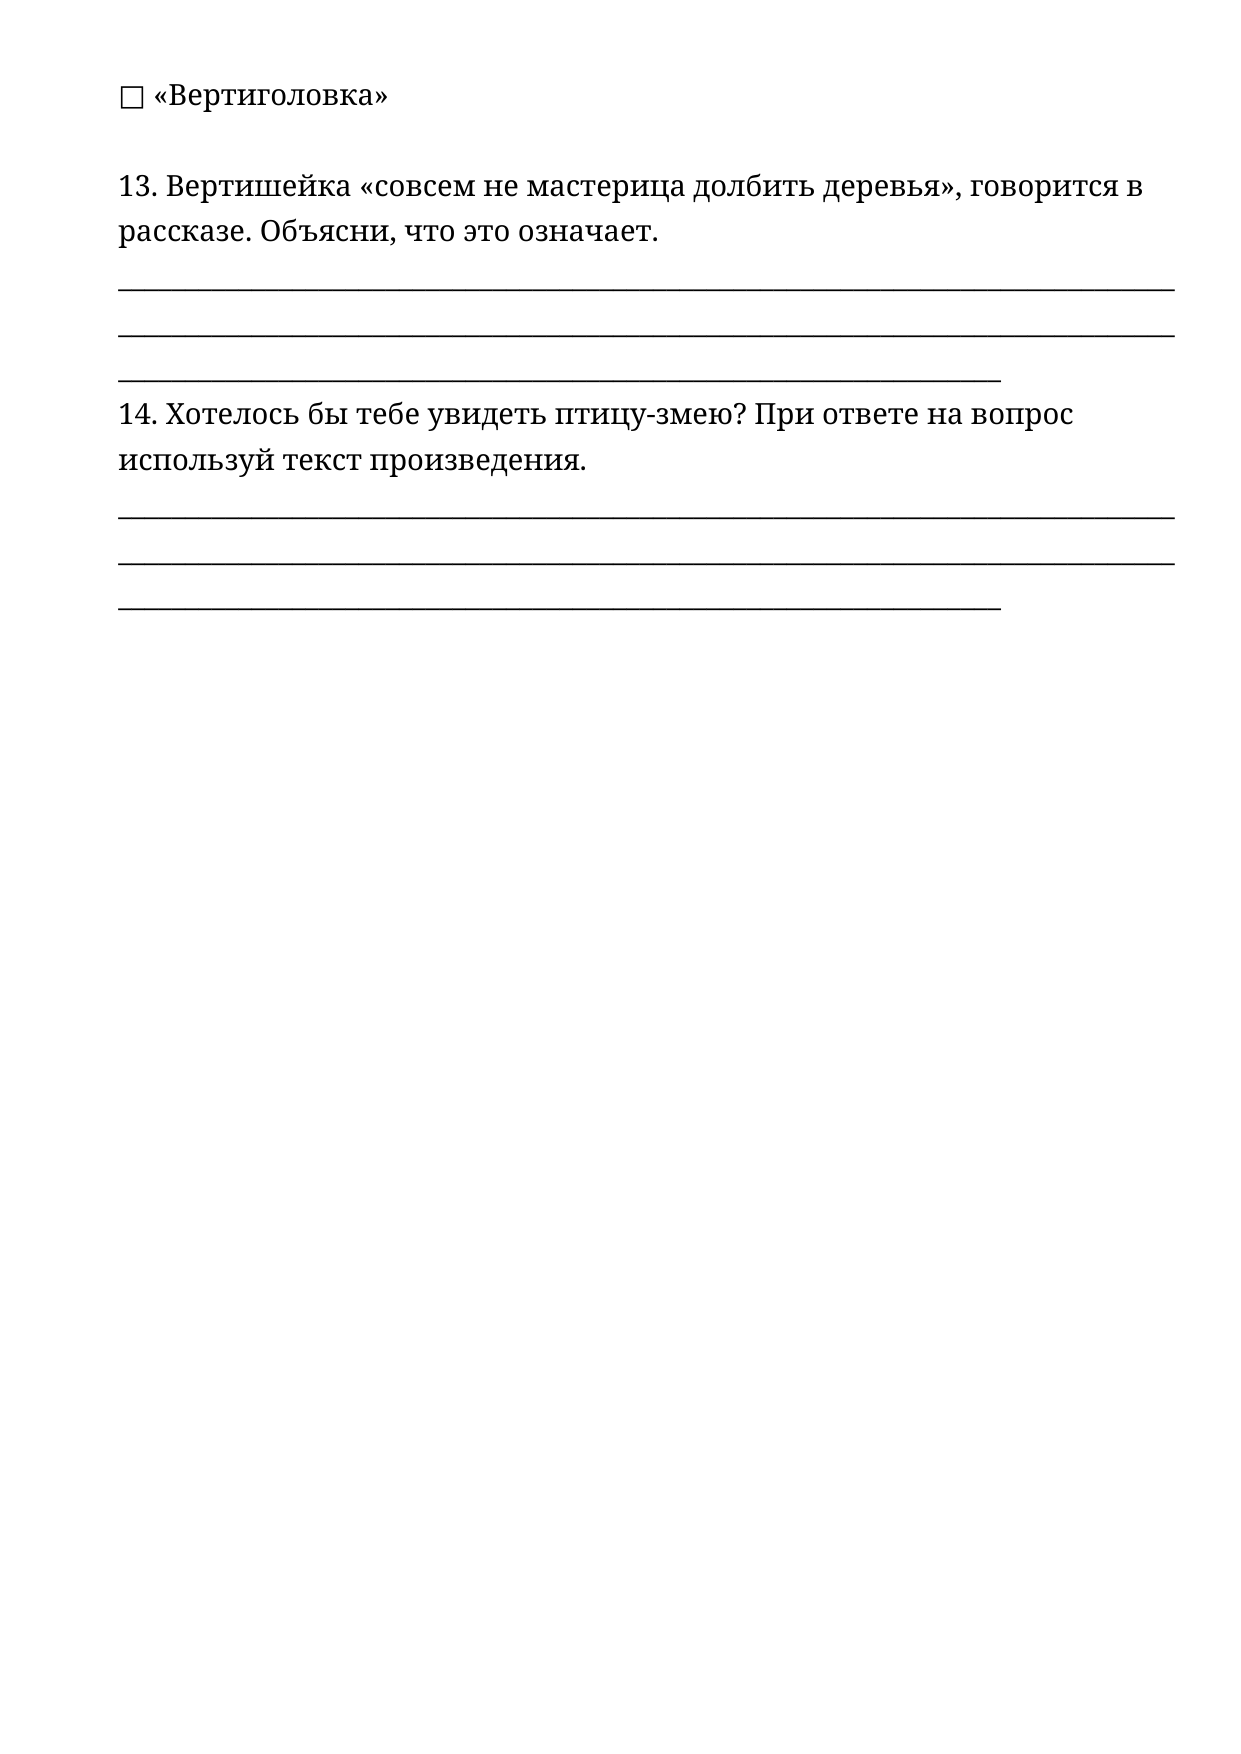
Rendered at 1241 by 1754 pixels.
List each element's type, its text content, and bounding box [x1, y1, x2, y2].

text □ «Вертиголовка» [118, 74, 1181, 113]
text ________________________________________________________________________________________________________________________________________________________________________________________________________________________________ [118, 484, 1181, 615]
text 13. Вертишейка «совсем не мастерица долбить деревья», говорится в рассказе. Объясни, что это означает. ________________________________________________________________________________________________________________________________________________________________________________________________________________________________ [118, 165, 1181, 387]
text 14. Хотелось бы тебе увидеть птицу-змею? При ответе на вопрос используй текст произведения. [118, 393, 1181, 478]
